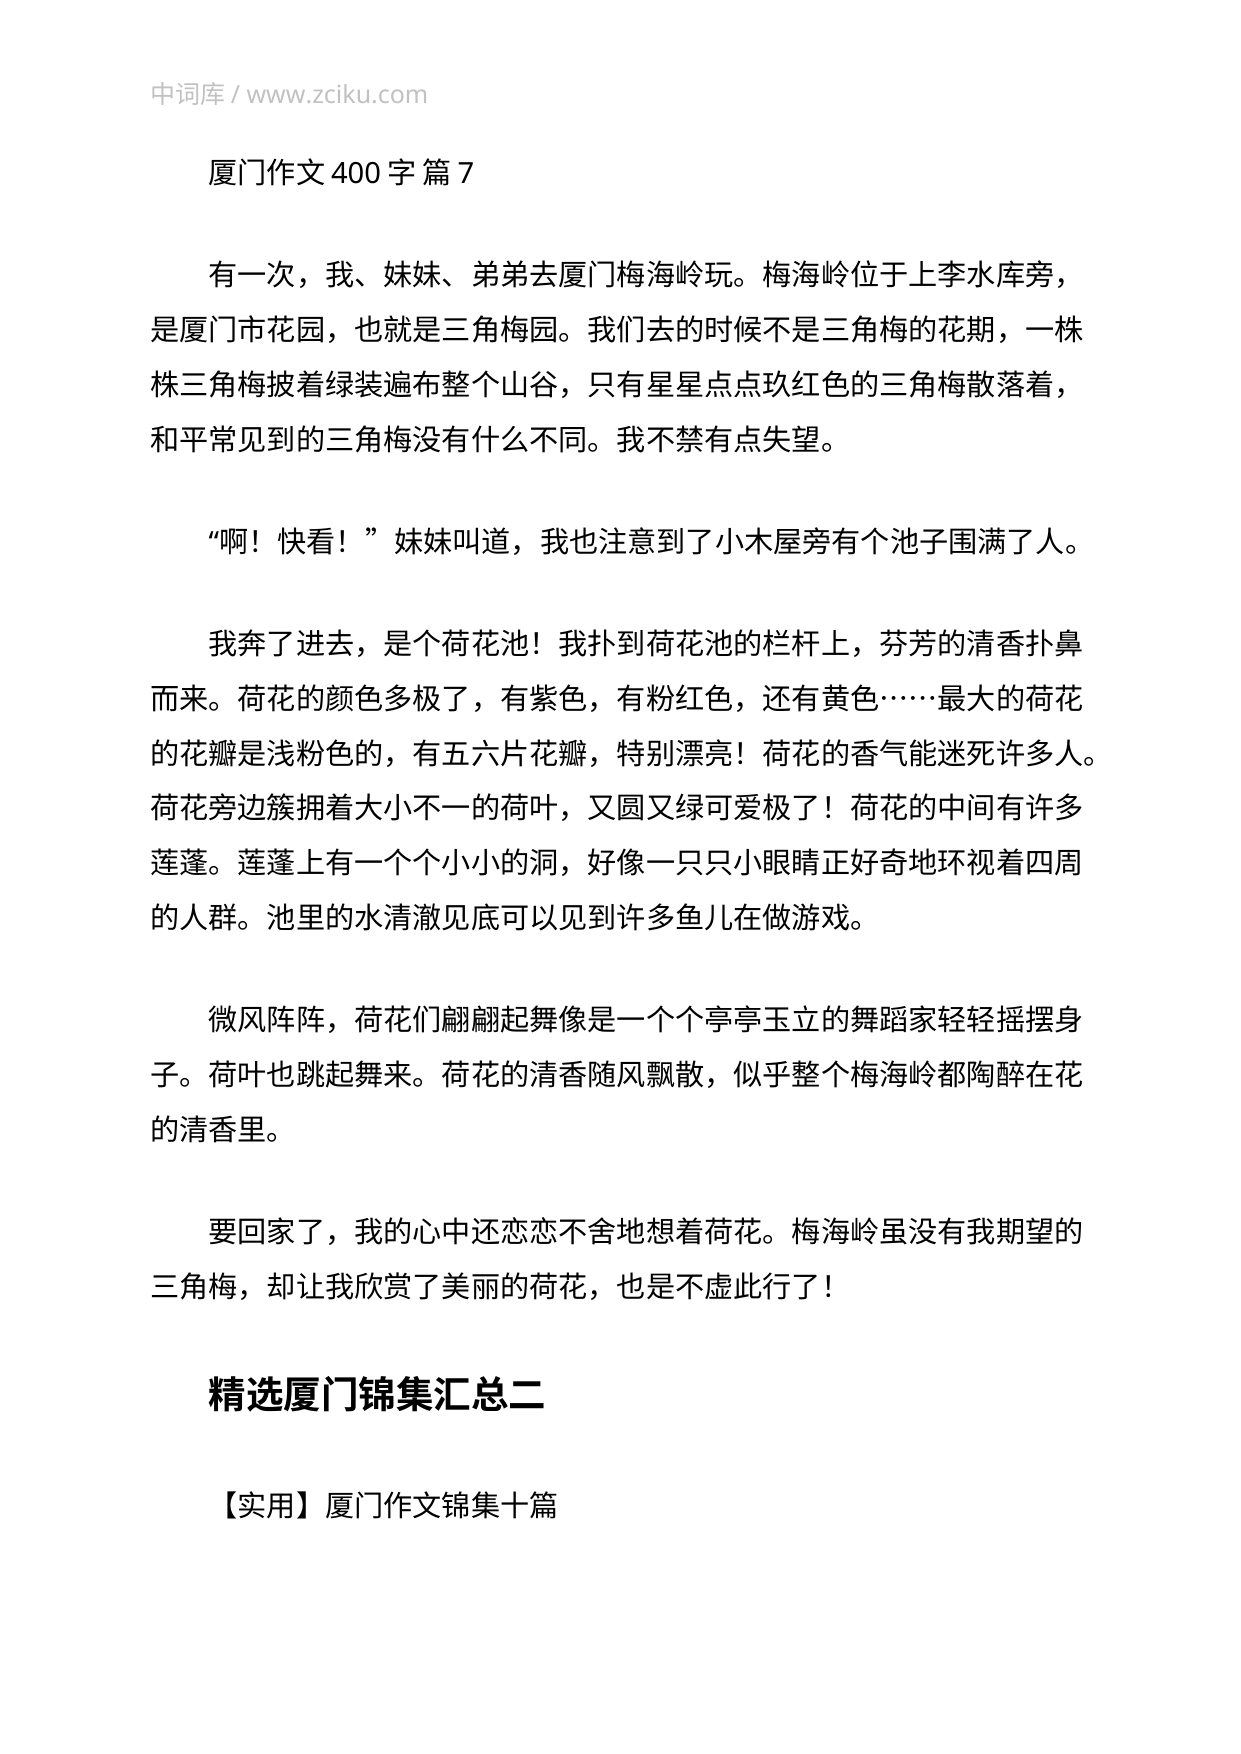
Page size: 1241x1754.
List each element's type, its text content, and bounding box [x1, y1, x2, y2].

text 我奔了进去，是个荷花池！我扑到荷花池的栏杆上，芬芳的清香扑鼻而来。荷花的颜色多极了，有紫色，有粉红色，还有黄色……最大的荷花的花瓣是浅粉色的，有五六片花瓣，特别漂亮！荷花的香气能迷死许多人。荷花旁边簇拥着大小不一的荷叶，又圆又绿可爱极了！荷花的中间有许多莲蓬。莲蓬上有一个个小小的洞，好像一只只小眼睛正好奇地环视着四周的人群。池里的水清澈见底可以见到许多鱼儿在做游戏。 [150, 620, 1090, 937]
text “啊！快看！”妹妹叫道，我也注意到了小木屋旁有个池子围满了人。 [150, 518, 1090, 561]
text 精选厦门锦集汇总二 [150, 1365, 1090, 1419]
text 要回家了，我的心中还恋恋不舍地想着荷花。梅海岭虽没有我期望的三角梅，却让我欣赏了美丽的荷花，也是不虚此行了！ [150, 1208, 1090, 1305]
text 有一次，我、妹妹、弟弟去厦门梅海岭玩。梅海岭位于上李水库旁，是厦门市花园，也就是三角梅园。我们去的时候不是三角梅的花期，一株株三角梅披着绿装遍布整个山谷，只有星星点点玖红色的三角梅散落着，和平常见到的三角梅没有什么不同。我不禁有点失望。 [150, 252, 1090, 459]
text 厦门作文400字 篇7 [150, 150, 1090, 192]
text 【实用】厦门作文锦集十篇 [150, 1482, 1090, 1524]
text 微风阵阵，荷花们翩翩起舞像是一个个亭亭玉立的舞蹈家轻轻摇摆身子。荷叶也跳起舞来。荷花的清香随风飘散，似乎整个梅海岭都陶醉在花的清香里。 [150, 997, 1090, 1149]
